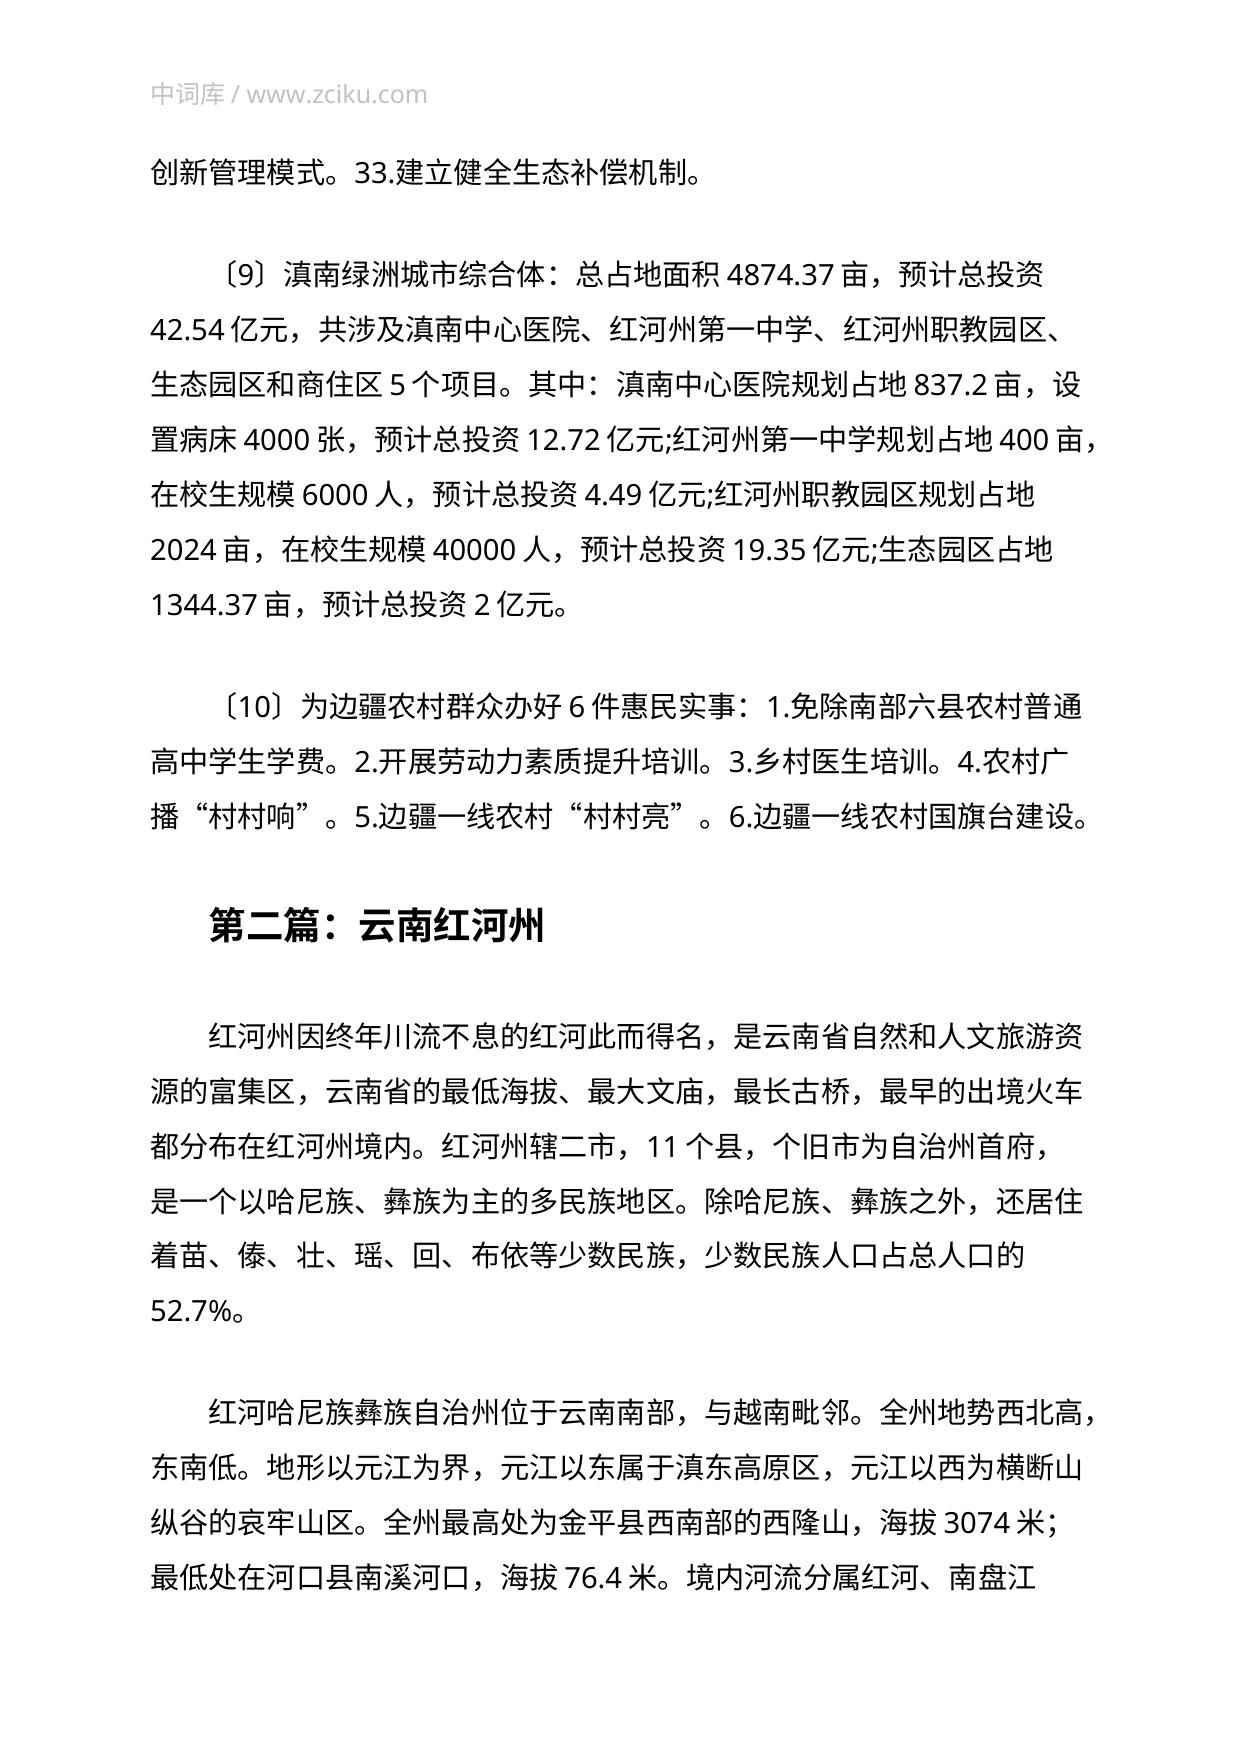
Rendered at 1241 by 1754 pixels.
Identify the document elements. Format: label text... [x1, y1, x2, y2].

text 〔9〕滇南绿洲城市综合体：总占地面积4874.37亩，预计总投资42.54亿元，共涉及滇南中心医院、红河州第一中学、红河州职教园区、生态园区和商住区5个项目。其中：滇南中心医院规划占地837.2亩，设置病床4000张，预计总投资12.72亿元;红河州第一中学规划占地400亩，在校生规模6000人，预计总投资4.49亿元;红河州职教园区规划占地2024亩，在校生规模40000人，预计总投资19.35亿元;生态园区占地1344.37亩，预计总投资2亿元。 [150, 252, 1090, 624]
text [150, 1390, 1090, 1597]
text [150, 150, 1090, 192]
text 红河州因终年川流不息的红河此而得名，是云南省自然和人文旅游资源的富集区，云南省的最低海拔、最大文庙，最长古桥，最早的出境火车都分布在红河州境内。红河州辖二市，11个县，个旧市为自治州首府，是一个以哈尼族、彝族为主的多民族地区。除哈尼族、彝族之外，还居住着苗、傣、壮、瑶、回、布依等少数民族，少数民族人口占总人口的52.7%。 [150, 1013, 1090, 1330]
text 第二篇：云南红河州 [150, 896, 1090, 950]
text 〔10〕为边疆农村群众办好6件惠民实事：1.免除南部六县农村普通高中学生学费。2.开展劳动力素质提升培训。3.乡村医生培训。4.农村广播“村村响”。5.边疆一线农村“村村亮”。6.边疆一线农村国旗台建设。 [150, 684, 1090, 836]
